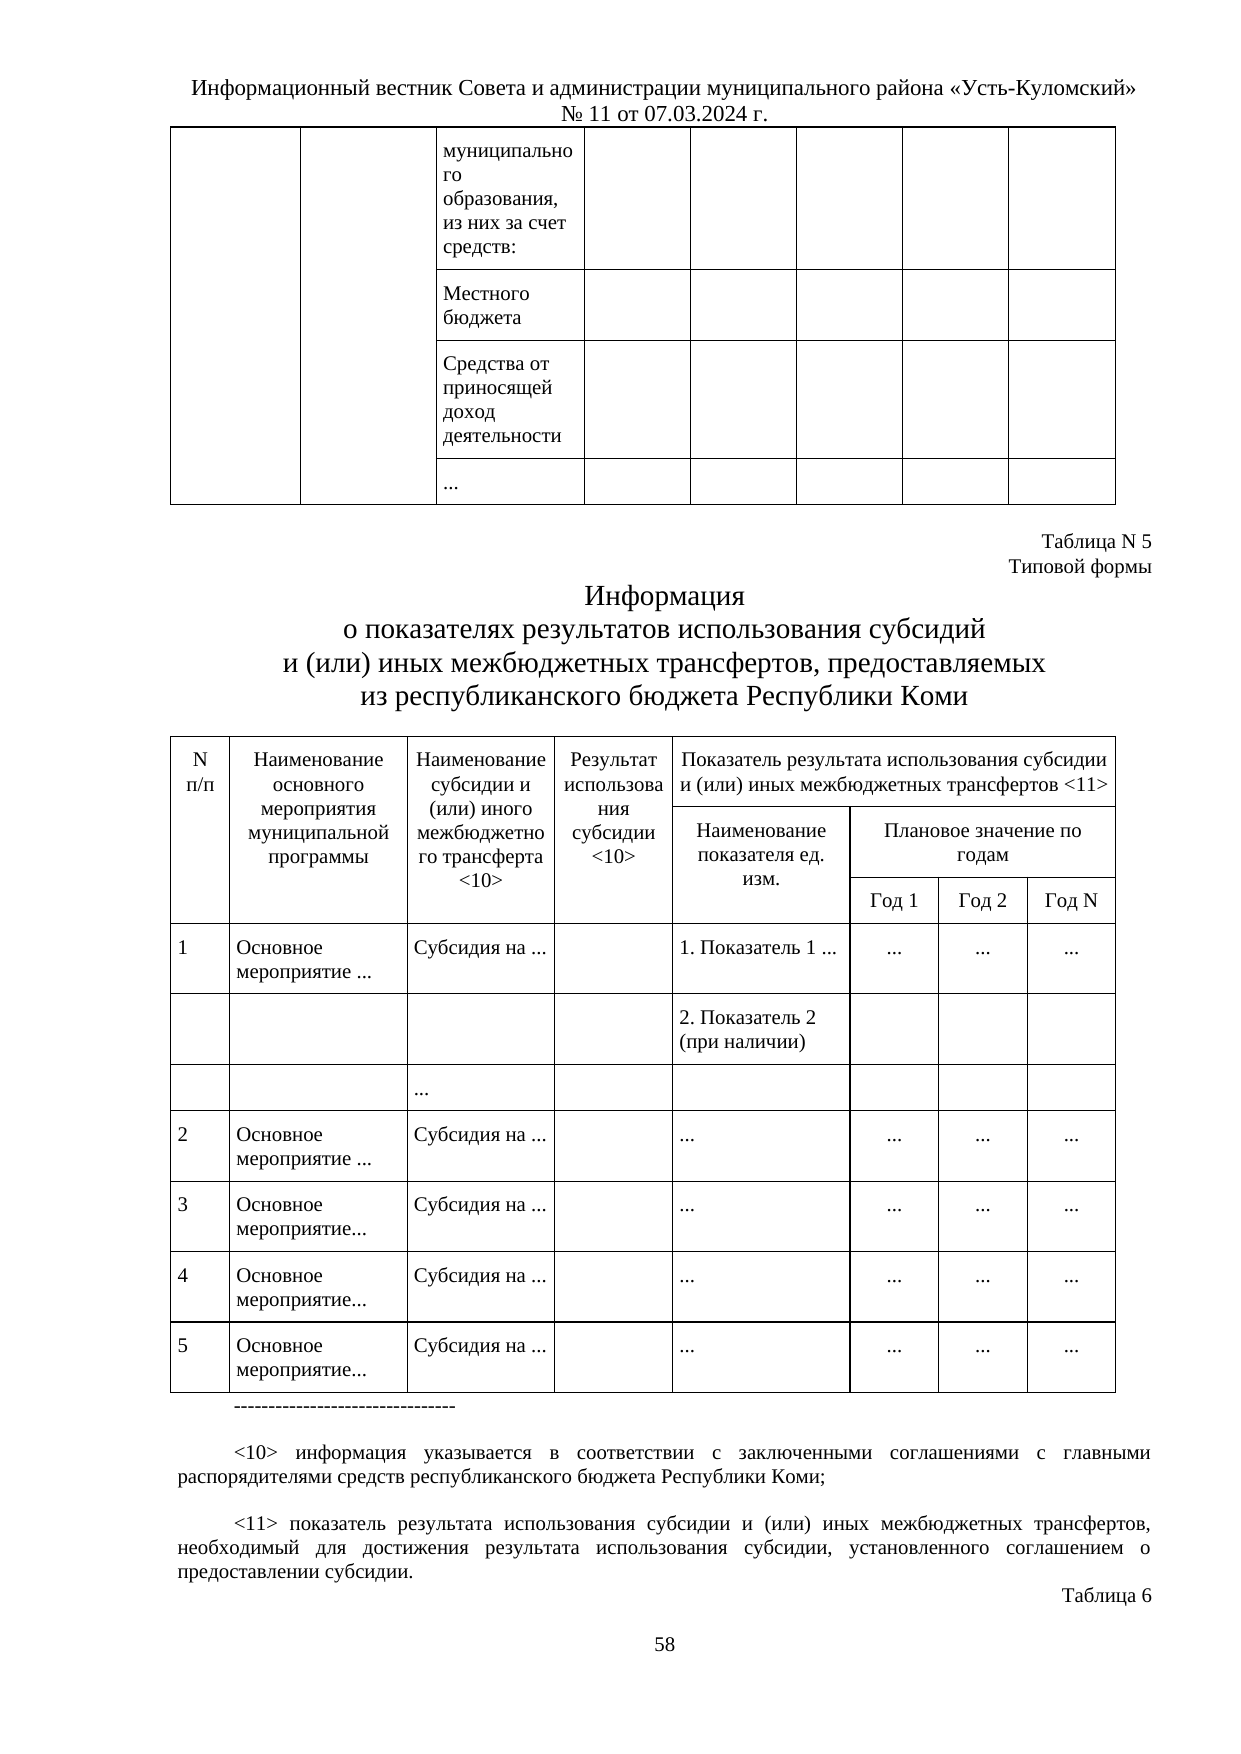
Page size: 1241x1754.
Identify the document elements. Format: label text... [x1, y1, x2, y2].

table_cell [903, 341, 1008, 458]
table_cell [230, 1065, 407, 1110]
table_cell 4 [171, 1252, 229, 1321]
table_cell [555, 1111, 672, 1181]
table_cell [903, 459, 1008, 504]
table_cell [555, 1182, 672, 1251]
table_cell Основное мероприятие ... [230, 1111, 407, 1181]
table_cell [903, 128, 1008, 269]
table_cell [797, 341, 902, 458]
table_cell ... [939, 924, 1027, 993]
table_cell ... [851, 1252, 938, 1321]
table_cell ... [851, 924, 938, 993]
table_cell Основное мероприятие... [230, 1323, 407, 1392]
table_cell ... [851, 1111, 938, 1181]
table_cell 2. Показатель 2 (при наличии) [673, 994, 849, 1064]
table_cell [437, 341, 584, 458]
text Таблица 6 [177, 1583, 1152, 1607]
table_cell [939, 994, 1027, 1064]
table_cell ... [1028, 1323, 1115, 1392]
table_cell ... [673, 1252, 849, 1321]
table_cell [437, 128, 584, 269]
table_cell [408, 994, 554, 1064]
table_cell [939, 1065, 1027, 1110]
table_cell ... [408, 1065, 554, 1110]
table_cell [673, 1065, 849, 1110]
table_cell ... [851, 1182, 938, 1251]
table_cell ... [1028, 1182, 1115, 1251]
table_cell [691, 128, 796, 269]
table_cell [903, 270, 1008, 339]
table_cell [585, 459, 690, 504]
table_cell Год 1 [851, 878, 938, 923]
table_cell [691, 341, 796, 458]
text из республиканского бюджета Республики Коми [177, 678, 1152, 712]
table_cell [585, 128, 690, 269]
table_cell [691, 270, 796, 339]
table_cell ... [437, 459, 584, 504]
table_cell Субсидия на ... [408, 1111, 554, 1181]
text Информация [177, 578, 1152, 611]
table_cell [555, 1323, 672, 1392]
table_cell [585, 341, 690, 458]
table_cell Основное мероприятие... [230, 1182, 407, 1251]
table_cell [555, 994, 672, 1064]
table_cell [1009, 128, 1115, 269]
table_cell [555, 1065, 672, 1110]
table_cell Субсидия на ... [408, 924, 554, 993]
table_header Результат использования субсидии <10> [555, 737, 672, 923]
table_cell Местного бюджета [437, 270, 584, 339]
table_header N п/п [171, 737, 229, 923]
table_cell ... [673, 1182, 849, 1251]
text -------------------------------- [177, 1393, 1152, 1417]
table_cell Год N [1028, 878, 1115, 923]
table_cell [171, 1065, 229, 1110]
table_cell Субсидия на ... [408, 1252, 554, 1321]
table_cell [797, 459, 902, 504]
table_cell ... [673, 1323, 849, 1392]
text Типовой формы [177, 553, 1152, 578]
table_cell ... [939, 1323, 1027, 1392]
table_header Наименование основного мероприятия муниципальной программы [230, 737, 407, 923]
table_cell 5 [171, 1323, 229, 1392]
table_cell [1028, 1065, 1115, 1110]
table_cell [555, 1252, 672, 1321]
table_cell ... [673, 1111, 849, 1181]
table_cell [1009, 459, 1115, 504]
table_cell 3 [171, 1182, 229, 1251]
table_cell ... [1028, 1252, 1115, 1321]
table_cell ... [1028, 924, 1115, 993]
table_cell ... [851, 1323, 938, 1392]
table_cell [851, 994, 938, 1064]
table_header Наименование субсидии и (или) иного межбюджетного трансферта <10> [408, 737, 554, 923]
table_cell [1028, 994, 1115, 1064]
table_cell [230, 994, 407, 1064]
table_cell [1009, 341, 1115, 458]
table_cell [555, 924, 672, 993]
table_cell Год 2 [939, 878, 1027, 923]
table_cell Основное мероприятие... [230, 1252, 407, 1321]
text <11> показатель результата использования субсидии и (или) иных межбюджетных трансфертов, необходимый для достижения результата использования субсидии, установленного соглашением о предоставлении субсидии. [177, 1511, 1152, 1583]
table_cell ... [939, 1182, 1027, 1251]
table_cell [691, 459, 796, 504]
table_cell [797, 270, 902, 339]
table_cell [851, 1065, 938, 1110]
text <10> информация указывается в соответствии с заключенными соглашениями с главными распорядителями средств республиканского бюджета Республики Коми; [177, 1440, 1152, 1488]
table_cell Основное мероприятие ... [230, 924, 407, 993]
table_cell [585, 270, 690, 339]
table_cell ... [939, 1252, 1027, 1321]
table_cell Наименование показателя ед. изм. [673, 807, 849, 923]
text о показателях результатов использования субсидий [177, 611, 1152, 645]
text и (или) иных межбюджетных трансфертов, предоставляемых [177, 645, 1152, 678]
table_cell [797, 128, 902, 269]
table_cell Плановое значение по годам [851, 807, 1115, 877]
table_cell [171, 994, 229, 1064]
text Таблица N 5 [177, 529, 1152, 553]
table_header Показатель результата использования субсидии и (или) иных межбюджетных трансфертов <11> [673, 737, 1115, 806]
table_cell 1. Показатель 1 ... [673, 924, 849, 993]
table_cell 1 [171, 924, 229, 993]
table_cell ... [1028, 1111, 1115, 1181]
table_cell ... [939, 1111, 1027, 1181]
table_cell Субсидия на ... [408, 1323, 554, 1392]
table_cell 2 [171, 1111, 229, 1181]
table_cell [1009, 270, 1115, 339]
table_cell Субсидия на ... [408, 1182, 554, 1251]
